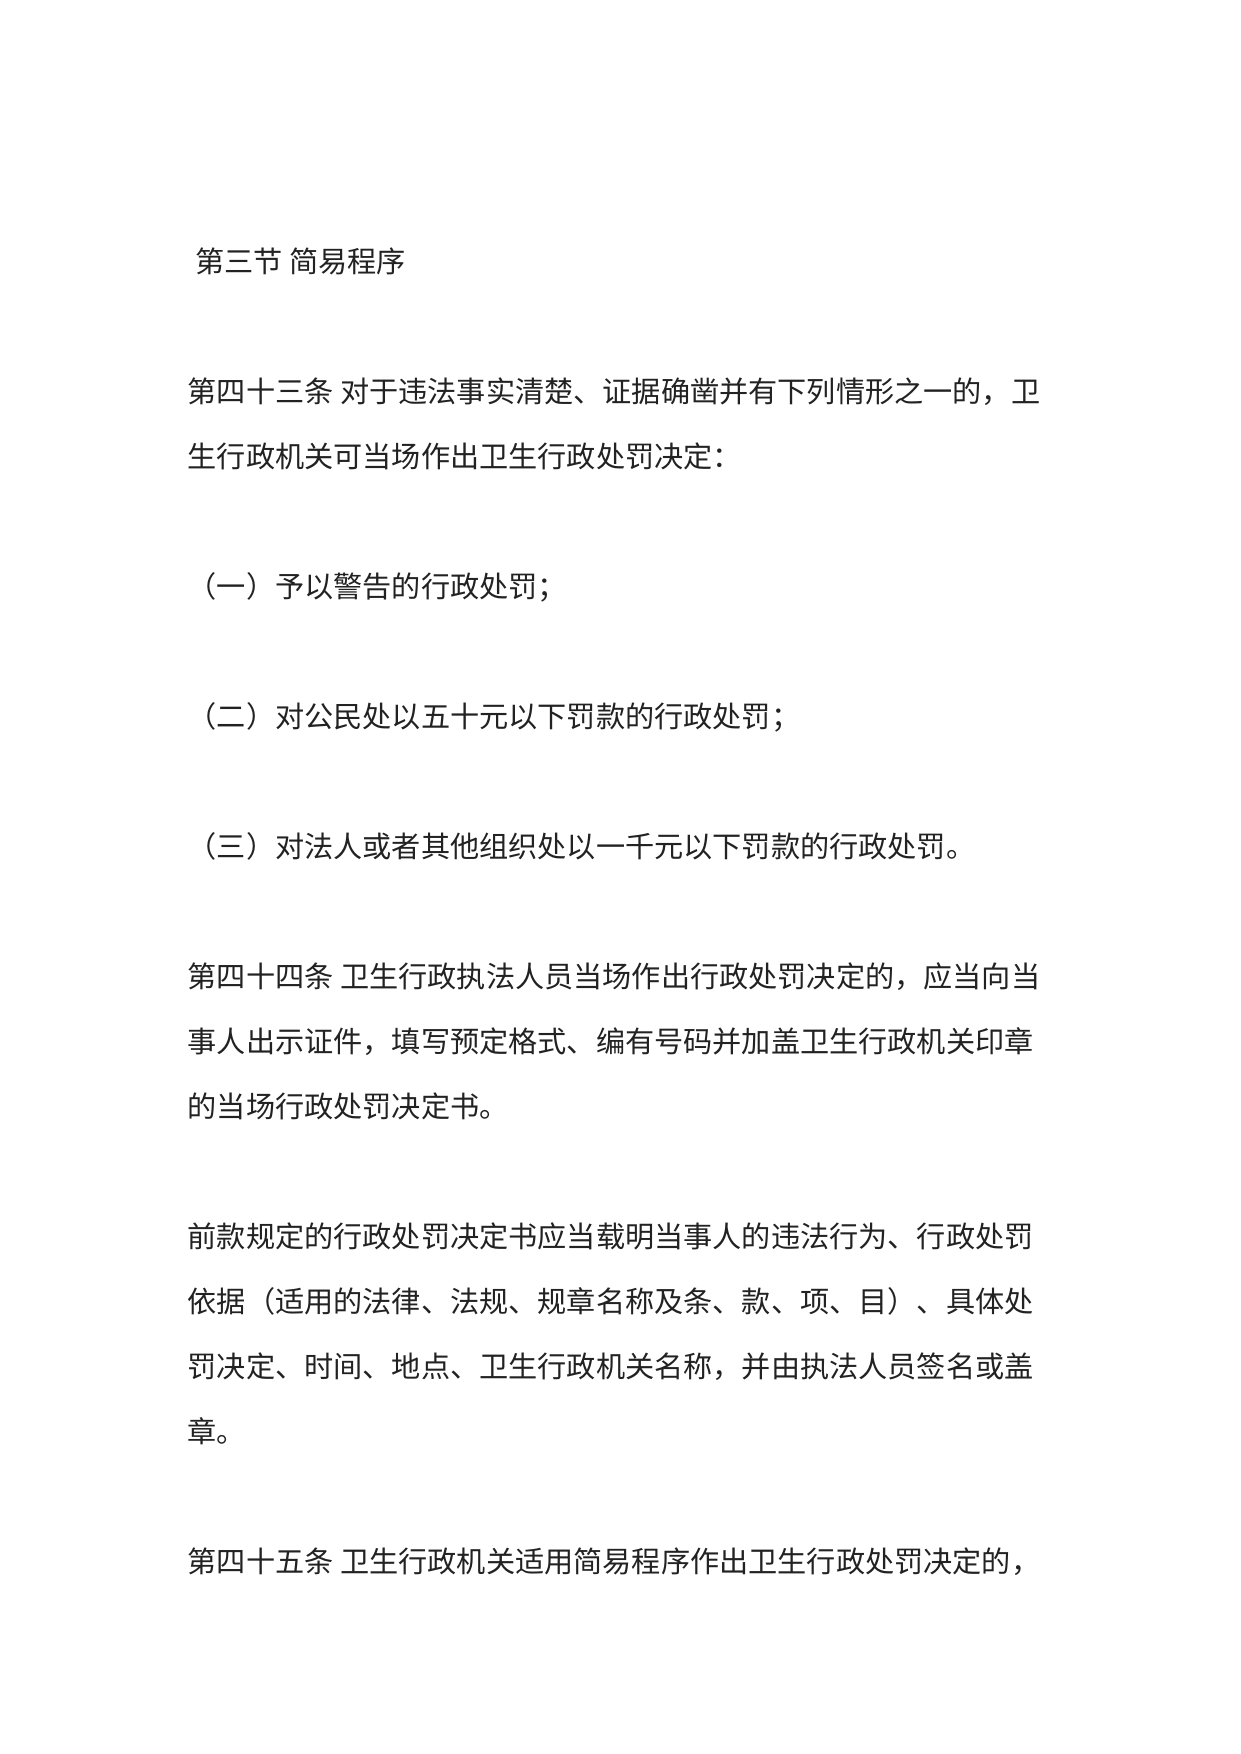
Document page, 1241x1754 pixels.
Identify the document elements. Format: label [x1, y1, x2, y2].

text [187, 162, 1053, 1592]
